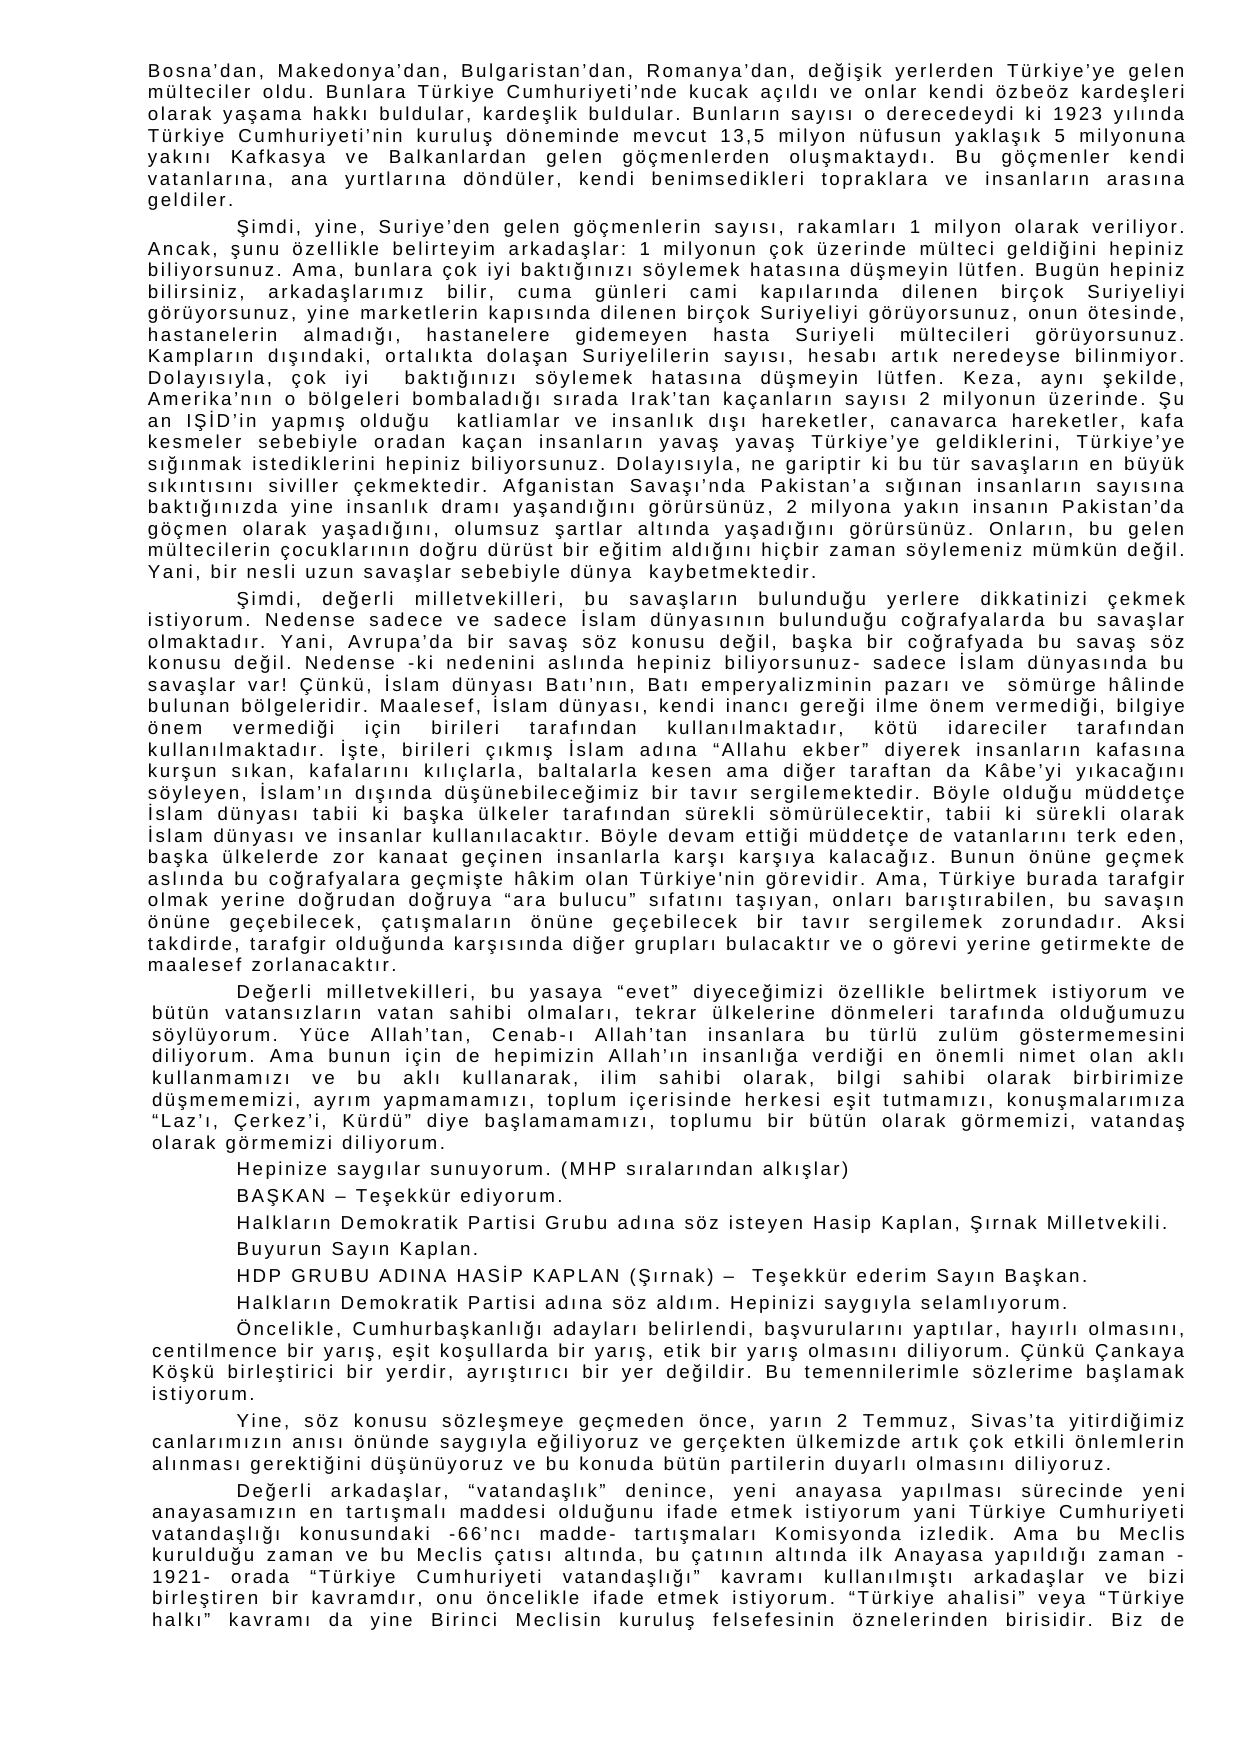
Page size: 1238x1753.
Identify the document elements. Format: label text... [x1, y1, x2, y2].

text Öncelikle, Cumhurbaşkanlığı adayları belirlendi, başvurularını yaptılar, hayırlı olmasını, centilmence bir yarış, eşit koşullarda bir yarış, etik bir yarış olmasını diliyorum. Çünkü Çankaya Köşkü birleştirici bir yerdir, ayrıştırıcı bir yer değildir. Bu temennilerimle sözlerime başlamak istiyorum. [152, 1318, 1186, 1404]
text Hepinize saygılar sunuyorum. (MHP sıralarından alkışlar) [152, 1158, 1186, 1180]
text Halkların Demokratik Partisi adına söz aldım. Hepinizi saygıyla selamlıyorum. [152, 1292, 1186, 1313]
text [148, 60, 1186, 211]
text Değerli milletvekilleri, bu yasaya “evet” diyeceğimizi özellikle belirtmek istiyorum ve bütün vatansızların vatan sahibi olmaları, tekrar ülkelerine dönmeleri tarafında olduğumuzu söylüyorum. Yüce Allah’tan, Cenab-ı Allah’tan insanlara bu türlü zulüm göstermemesini diliyorum. Ama bunun için de hepimizin Allah’ın insanlığa verdiği en önemli nimet olan aklı kullanmamızı ve bu aklı kullanarak, ilim sahibi olarak, bilgi sahibi olarak birbirimize düşmememizi, ayrım yapmamamızı, toplum içerisinde herkesi eşit tutmamızı, konuşmalarımıza “Laz’ı, Çerkez’i, Kürdü” diye başlamamamızı, toplumu bir bütün olarak görmemizi, vatandaş olarak görmemizi diliyorum. [152, 981, 1186, 1153]
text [152, 1479, 1186, 1630]
text BAŞKAN – Teşekkür ediyorum. [152, 1185, 1186, 1206]
text HDP GRUBU ADINA HASİP KAPLAN (Şırnak) – Teşekkür ederim Sayın Başkan. [152, 1265, 1186, 1286]
text Buyurun Sayın Kaplan. [152, 1238, 1186, 1260]
text Şimdi, yine, Suriye’den gelen göçmenlerin sayısı, rakamları 1 milyon olarak veriliyor. Ancak, şunu özellikle belirteyim arkadaşlar: 1 milyonun çok üzerinde mülteci geldiğini hepiniz biliyorsunuz. Ama, bunlara çok iyi baktığınızı söylemek hatasına düşmeyin lütfen. Bugün hepiniz bilirsiniz, arkadaşlarımız bilir, cuma günleri cami kapılarında dilenen birçok Suriyeliyi görüyorsunuz, yine marketlerin kapısında dilenen birçok Suriyeliyi görüyorsunuz, onun ötesinde, hastanelerin almadığı, hastanelere gidemeyen hasta Suriyeli mültecileri görüyorsunuz. Kampların dışındaki, ortalıkta dolaşan Suriyelilerin sayısı, hesabı artık neredeyse bilinmiyor. Dolayısıyla, çok iyi baktığınızı söylemek hatasına düşmeyin lütfen. Keza, aynı şekilde, Amerika’nın o bölgeleri bombaladığı sırada Irak’tan kaçanların sayısı 2 milyonun üzerinde. Şu an IŞİD’in yapmış olduğu katliamlar ve insanlık dışı hareketler, canavarca hareketler, kafa kesmeler sebebiyle oradan kaçan insanların yavaş yavaş Türkiye’ye geldiklerini, Türkiye’ye sığınmak istediklerini hepiniz biliyorsunuz. Dolayısıyla, ne gariptir ki bu tür savaşların en büyük sıkıntısını siviller çekmektedir. Afganistan Savaşı’nda Pakistan’a sığınan insanların sayısına baktığınızda yine insanlık dramı yaşandığını görürsünüz, 2 milyona yakın insanın Pakistan’da göçmen olarak yaşadığını, olumsuz şartlar altında yaşadığını görürsünüz. Onların, bu gelen mültecilerin çocuklarının doğru dürüst bir eğitim aldığını hiçbir zaman söylemeniz mümkün değil. Yani, bir nesli uzun savaşlar sebebiyle dünya kaybetmektedir. [148, 216, 1186, 582]
text Yine, söz konusu sözleşmeye geçmeden önce, yarın 2 Temmuz, Sivas’ta yitirdiğimiz canlarımızın anısı önünde saygıyla eğiliyoruz ve gerçekten ülkemizde artık çok etkili önlemlerin alınması gerektiğini düşünüyoruz ve bu konuda bütün partilerin duyarlı olmasını diliyoruz. [152, 1409, 1186, 1474]
text Şimdi, değerli milletvekilleri, bu savaşların bulunduğu yerlere dikkatinizi çekmek istiyorum. Nedense sadece ve sadece İslam dünyasının bulunduğu coğrafyalarda bu savaşlar olmaktadır. Yani, Avrupa’da bir savaş söz konusu değil, başka bir coğrafyada bu savaş söz konusu değil. Nedense -ki nedenini aslında hepiniz biliyorsunuz- sadece İslam dünyasında bu savaşlar var! Çünkü, İslam dünyası Batı’nın, Batı emperyalizminin pazarı ve sömürge hâlinde bulunan bölgeleridir. Maalesef, İslam dünyası, kendi inancı gereği ilme önem vermediği, bilgiye önem vermediği için birileri tarafından kullanılmaktadır, kötü idareciler tarafından kullanılmaktadır. İşte, birileri çıkmış İslam adına “Allahu ekber” diyerek insanların kafasına kurşun sıkan, kafalarını kılıçlarla, baltalarla kesen ama diğer taraftan da Kâbe’yi yıkacağını söyleyen, İslam’ın dışında düşünebileceğimiz bir tavır sergilemektedir. Böyle olduğu müddetçe İslam dünyası tabii ki başka ülkeler tarafından sürekli sömürülecektir, tabii ki sürekli olarak İslam dünyası ve insanlar kullanılacaktır. Böyle devam ettiği müddetçe de vatanlarını terk eden, başka ülkelerde zor kanaat geçinen insanlarla karşı karşıya kalacağız. Bunun önüne geçmek aslında bu coğrafyalara geçmişte hâkim olan Türkiye'nin görevidir. Ama, Türkiye burada tarafgir olmak yerine doğrudan doğruya “ara bulucu” sıfatını taşıyan, onları barıştırabilen, bu savaşın önüne geçebilecek, çatışmaların önüne geçebilecek bir tavır sergilemek zorundadır. Aksi takdirde, tarafgir olduğunda karşısında diğer grupları bulacaktır ve o görevi yerine getirmekte de maalesef zorlanacaktır. [148, 587, 1186, 976]
text Halkların Demokratik Partisi Grubu adına söz isteyen Hasip Kaplan, Şırnak Milletvekili. [152, 1212, 1186, 1233]
